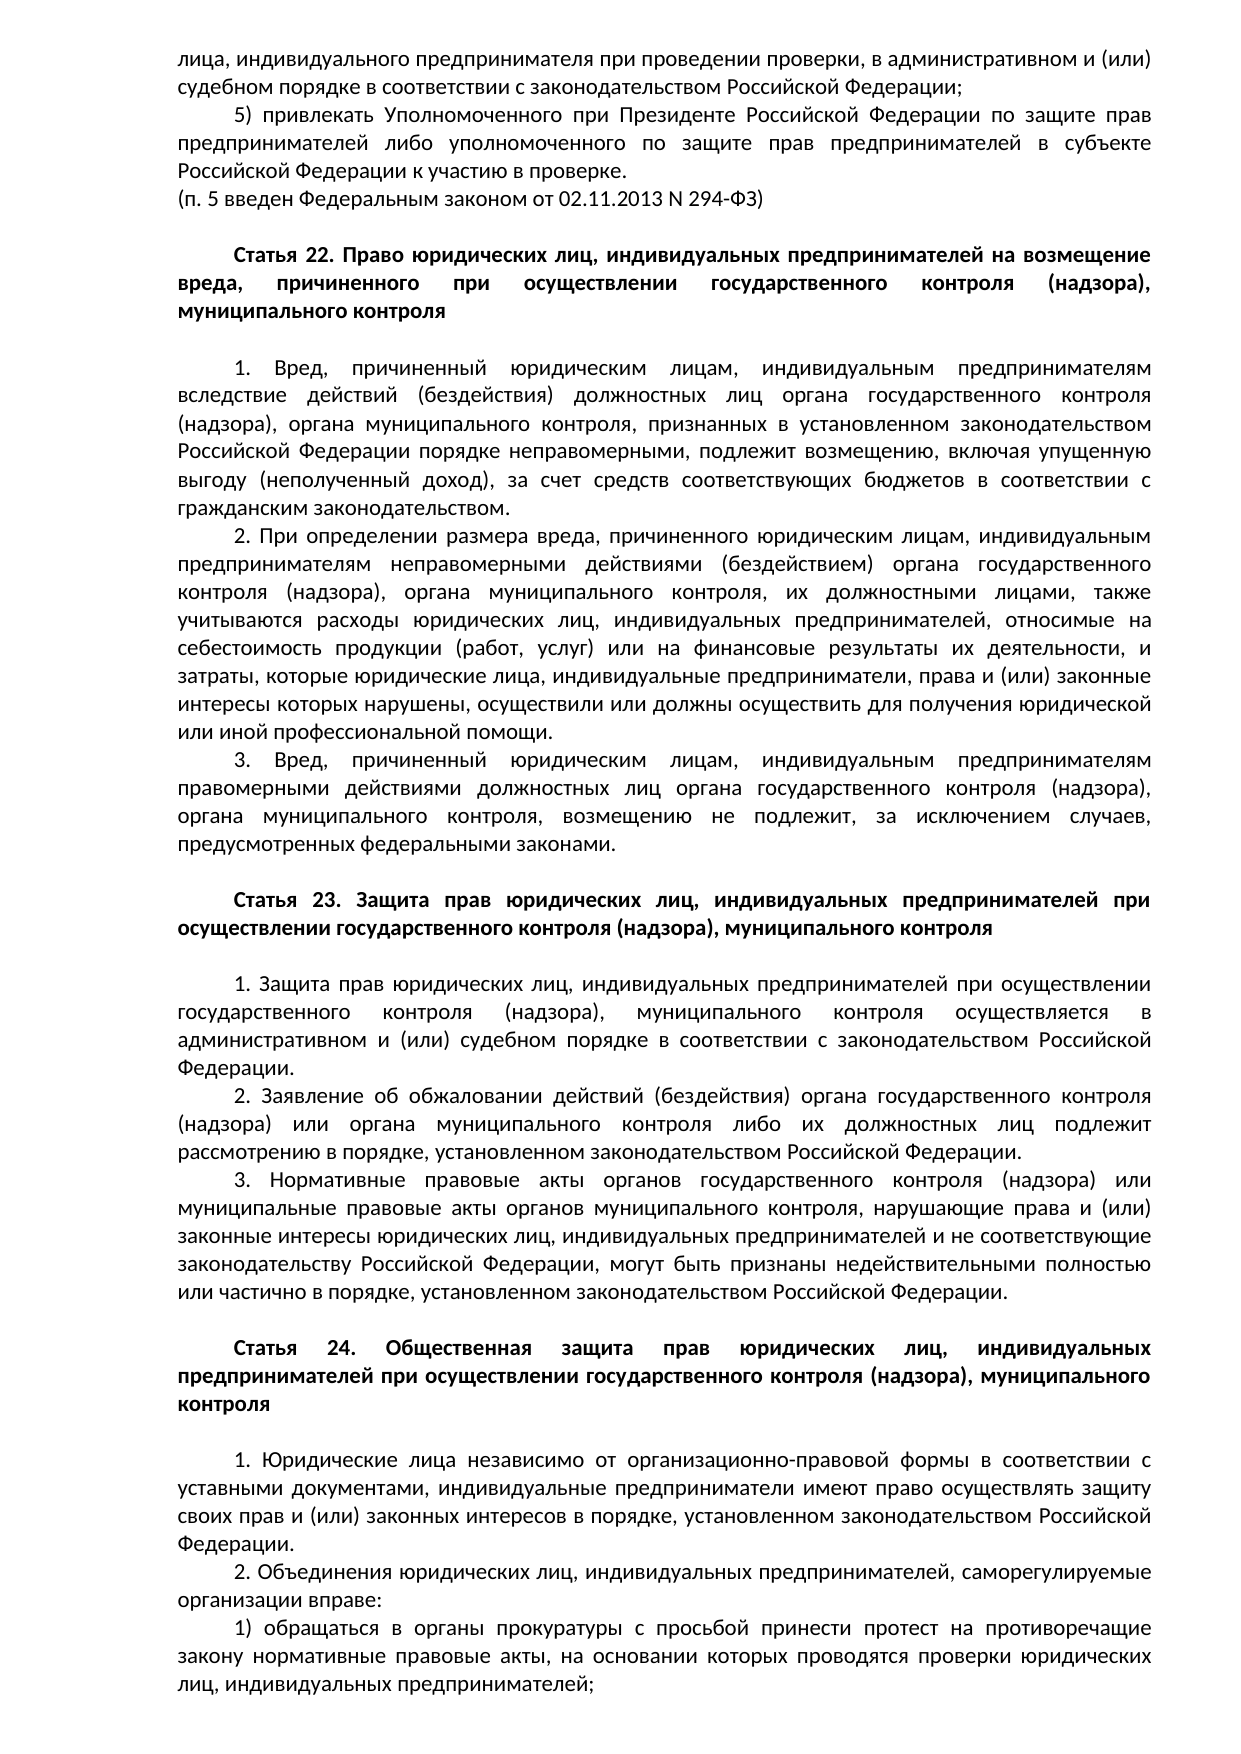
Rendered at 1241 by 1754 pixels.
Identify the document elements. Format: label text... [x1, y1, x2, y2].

text (п. 5 введен Федеральным законом от 02.11.2013 N 294-ФЗ) [177, 184, 1152, 212]
text 1) обращаться в органы прокуратуры с просьбой принести протест на противоречащие закону нормативные правовые акты, на основании которых проводятся проверки юридических лиц, индивидуальных предпринимателей; [177, 1613, 1152, 1698]
text 1. Защита прав юридических лиц, индивидуальных предпринимателей при осуществлении государственного контроля (надзора), муниципального контроля осуществляется в административном и (или) судебном порядке в соответствии с законодательством Российской Федерации. [177, 969, 1152, 1081]
title Статья 24. Общественная защита прав юридических лиц, индивидуальных предпринимателей при осуществлении государственного контроля (надзора), муниципального контроля [177, 1333, 1152, 1417]
text 3. Вред, причиненный юридическим лицам, индивидуальным предпринимателям правомерными действиями должностных лиц органа государственного контроля (надзора), органа муниципального контроля, возмещению не подлежит, за исключением случаев, предусмотренных федеральными законами. [177, 745, 1152, 857]
title Статья 23. Защита прав юридических лиц, индивидуальных предпринимателей при осуществлении государственного контроля (надзора), муниципального контроля [177, 885, 1152, 941]
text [177, 44, 1152, 100]
text 1. Вред, причиненный юридическим лицам, индивидуальным предпринимателям вследствие действий (бездействия) должностных лиц органа государственного контроля (надзора), органа муниципального контроля, признанных в установленном законодательством Российской Федерации порядке неправомерными, подлежит возмещению, включая упущенную выгоду (неполученный доход), за счет средств соответствующих бюджетов в соответствии с гражданским законодательством. [177, 353, 1152, 521]
text 5) привлекать Уполномоченного при Президенте Российской Федерации по защите прав предпринимателей либо уполномоченного по защите прав предпринимателей в субъекте Российской Федерации к участию в проверке. [177, 100, 1152, 184]
title Статья 22. Право юридических лиц, индивидуальных предпринимателей на возмещение вреда, причиненного при осуществлении государственного контроля (надзора), муниципального контроля [177, 241, 1152, 324]
text 2. Объединения юридических лиц, индивидуальных предпринимателей, саморегулируемые организации вправе: [177, 1557, 1152, 1613]
text 2. При определении размера вреда, причиненного юридическим лицам, индивидуальным предпринимателям неправомерными действиями (бездействием) органа государственного контроля (надзора), органа муниципального контроля, их должностными лицами, также учитываются расходы юридических лиц, индивидуальных предпринимателей, относимые на себестоимость продукции (работ, услуг) или на финансовые результаты их деятельности, и затраты, которые юридические лица, индивидуальные предприниматели, права и (или) законные интересы которых нарушены, осуществили или должны осуществить для получения юридической или иной профессиональной помощи. [177, 521, 1152, 745]
text 2. Заявление об обжаловании действий (бездействия) органа государственного контроля (надзора) или органа муниципального контроля либо их должностных лиц подлежит рассмотрению в порядке, установленном законодательством Российской Федерации. [177, 1081, 1152, 1165]
text 1. Юридические лица независимо от организационно-правовой формы в соответствии с уставными документами, индивидуальные предприниматели имеют право осуществлять защиту своих прав и (или) законных интересов в порядке, установленном законодательством Российской Федерации. [177, 1445, 1152, 1557]
text 3. Нормативные правовые акты органов государственного контроля (надзора) или муниципальные правовые акты органов муниципального контроля, нарушающие права и (или) законные интересы юридических лиц, индивидуальных предпринимателей и не соответствующие законодательству Российской Федерации, могут быть признаны недействительными полностью или частично в порядке, установленном законодательством Российской Федерации. [177, 1165, 1152, 1305]
